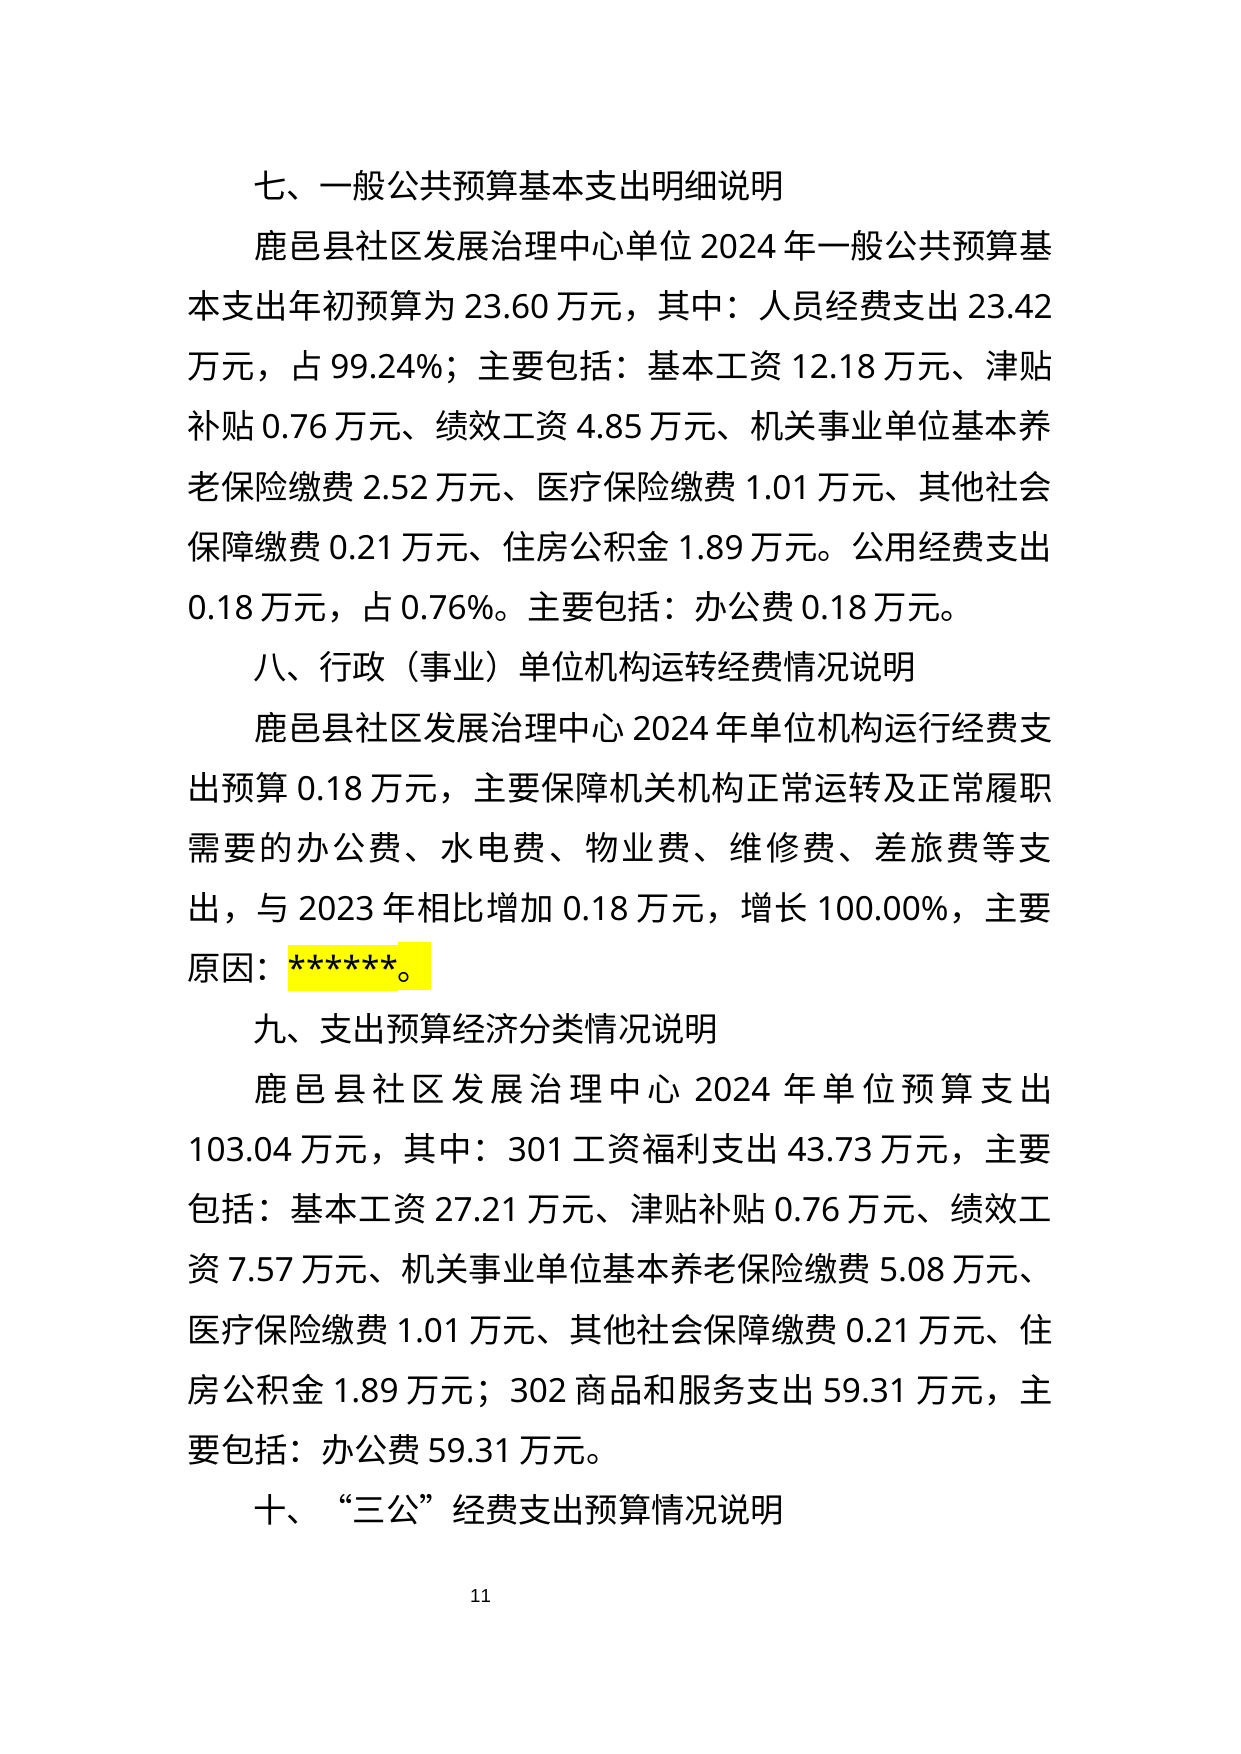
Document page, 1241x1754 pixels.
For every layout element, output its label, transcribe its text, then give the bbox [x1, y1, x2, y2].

text 鹿邑县社区发展治理中心单位2024年一般公共预算基本支出年初预算为23.60万元，其中：人员经费支出23.42万元，占99.24%；主要包括：基本工资12.18万元、津贴补贴0.76万元、绩效工资4.85万元、机关事业单位基本养老保险缴费2.52万元、医疗保险缴费1.01万元、其他社会保障缴费0.21万元、住房公积金1.89万元。公用经费支出0.18万元，占0.76%。主要包括：办公费0.18万元。 [187, 210, 1053, 632]
list 九、支出预算经济分类情况说明 [187, 993, 1053, 1053]
list 十、“三公”经费支出预算情况说明 [187, 1474, 1053, 1535]
text 鹿邑县社区发展治理中心2024年单位机构运行经费支出预算0.18万元，主要保障机关机构正常运转及正常履职需要的办公费、水电费、物业费、维修费、差旅费等支出，与2023年相比增加0.18万元，增长100.00%，主要原因：******。 [187, 692, 1053, 993]
list 八、行政（事业）单位机构运转经费情况说明 [187, 632, 1053, 692]
text 鹿邑县社区发展治理中心2024年单位预算支出103.04万元，其中：301工资福利支出43.73万元，主要包括：基本工资27.21万元、津贴补贴0.76万元、绩效工资7.57万元、机关事业单位基本养老保险缴费5.08万元、医疗保险缴费1.01万元、其他社会保障缴费0.21万元、住房公积金1.89万元；302商品和服务支出59.31万元，主要包括：办公费59.31万元。 [187, 1053, 1053, 1474]
list 七、一般公共预算基本支出明细说明 [187, 150, 1053, 210]
